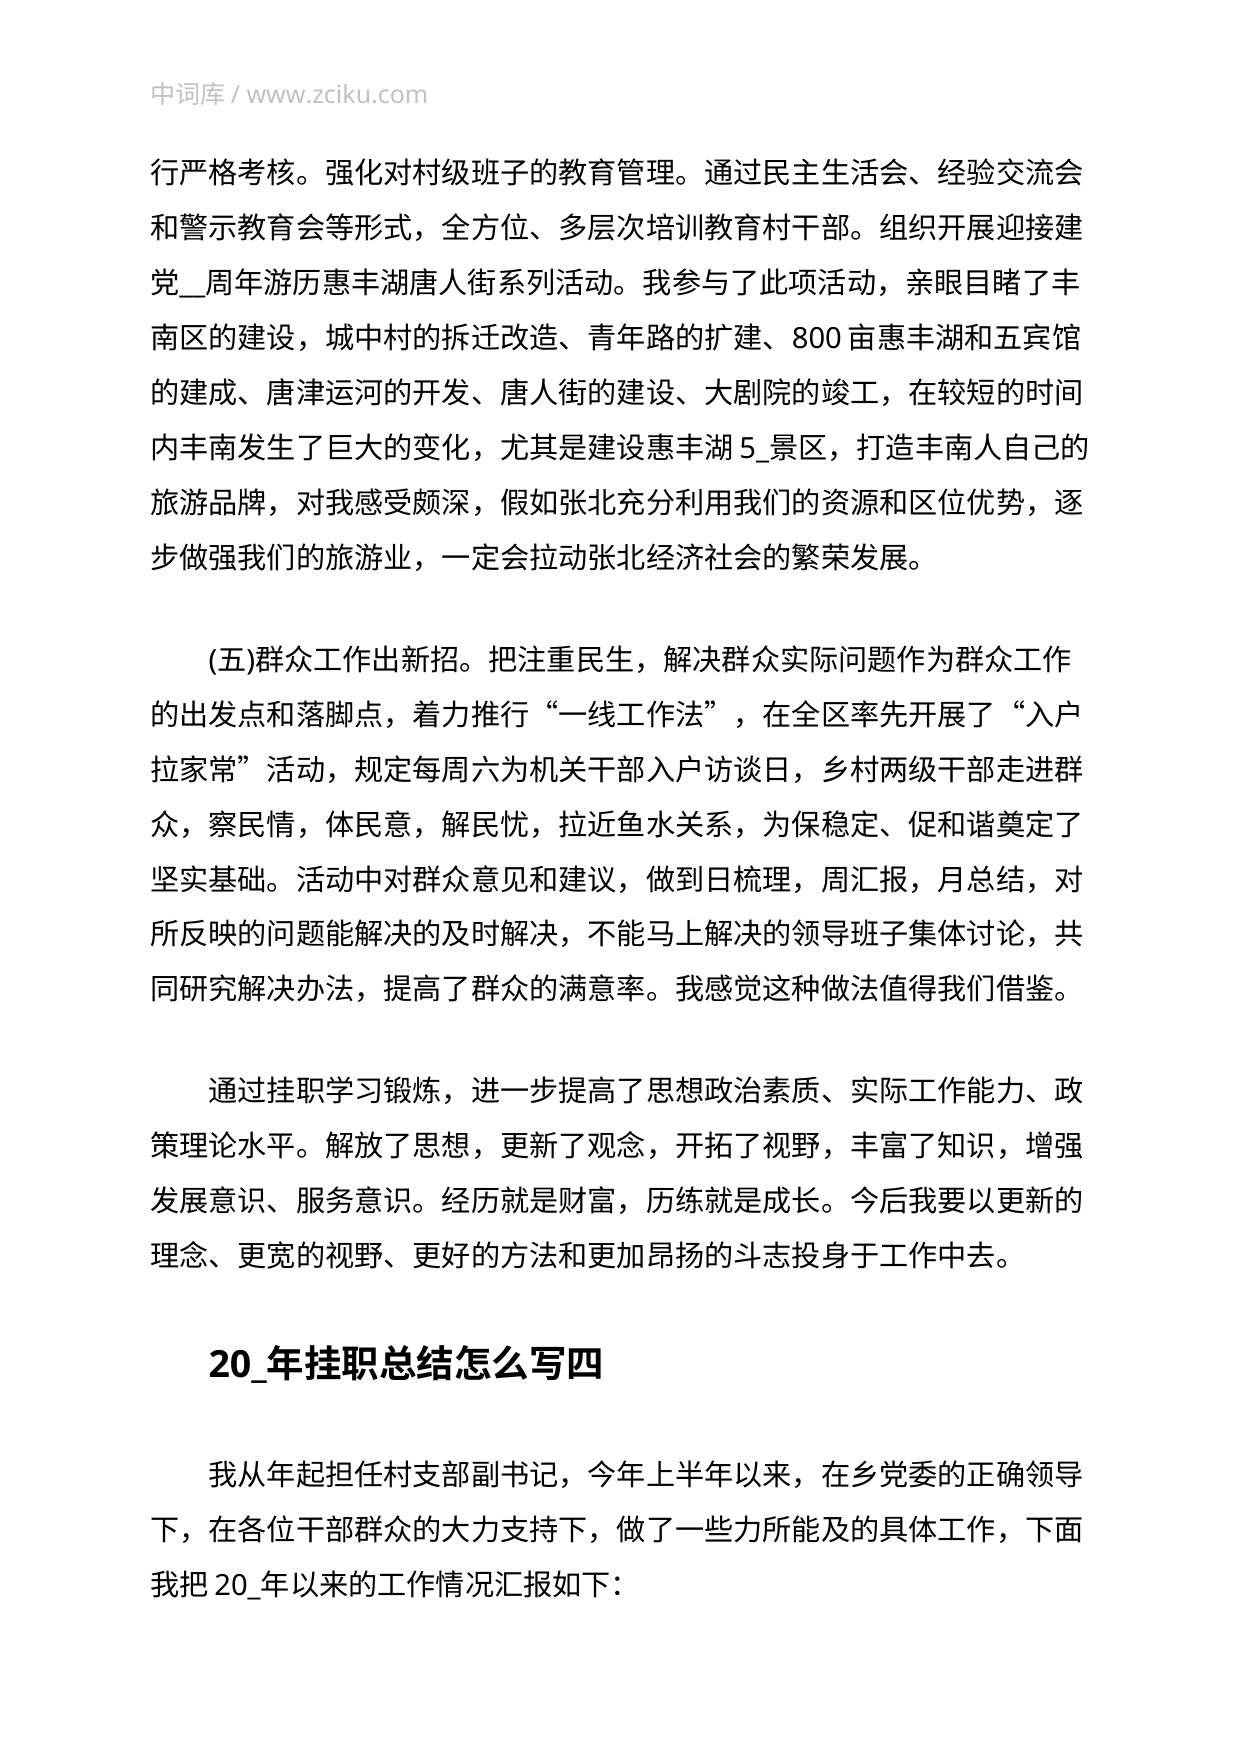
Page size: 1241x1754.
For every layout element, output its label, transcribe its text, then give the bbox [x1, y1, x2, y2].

text 通过挂职学习锻炼，进一步提高了思想政治素质、实际工作能力、政策理论水平。解放了思想，更新了观念，开拓了视野，丰富了知识，增强发展意识、服务意识。经历就是财富，历练就是成长。今后我要以更新的理念、更宽的视野、更好的方法和更加昂扬的斗志投身于工作中去。 [150, 1068, 1090, 1274]
text 我从年起担任村支部副书记，今年上半年以来，在乡党委的正确领导下，在各位干部群众的大力支持下，做了一些力所能及的具体工作，下面我把20_年以来的工作情况汇报如下： [150, 1452, 1090, 1604]
text (五)群众工作出新招。把注重民生，解决群众实际问题作为群众工作的出发点和落脚点，着力推行“一线工作法”，在全区率先开展了“入户拉家常”活动，规定每周六为机关干部入户访谈日，乡村两级干部走进群众，察民情，体民意，解民忧，拉近鱼水关系，为保稳定、促和谐奠定了坚实基础。活动中对群众意见和建议，做到日梳理，周汇报，月总结，对所反映的问题能解决的及时解决，不能马上解决的领导班子集体讨论，共同研究解决办法，提高了群众的满意率。我感觉这种做法值得我们借鉴。 [150, 636, 1090, 1008]
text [150, 150, 1090, 577]
text 20_年挂职总结怎么写四 [150, 1334, 1090, 1388]
